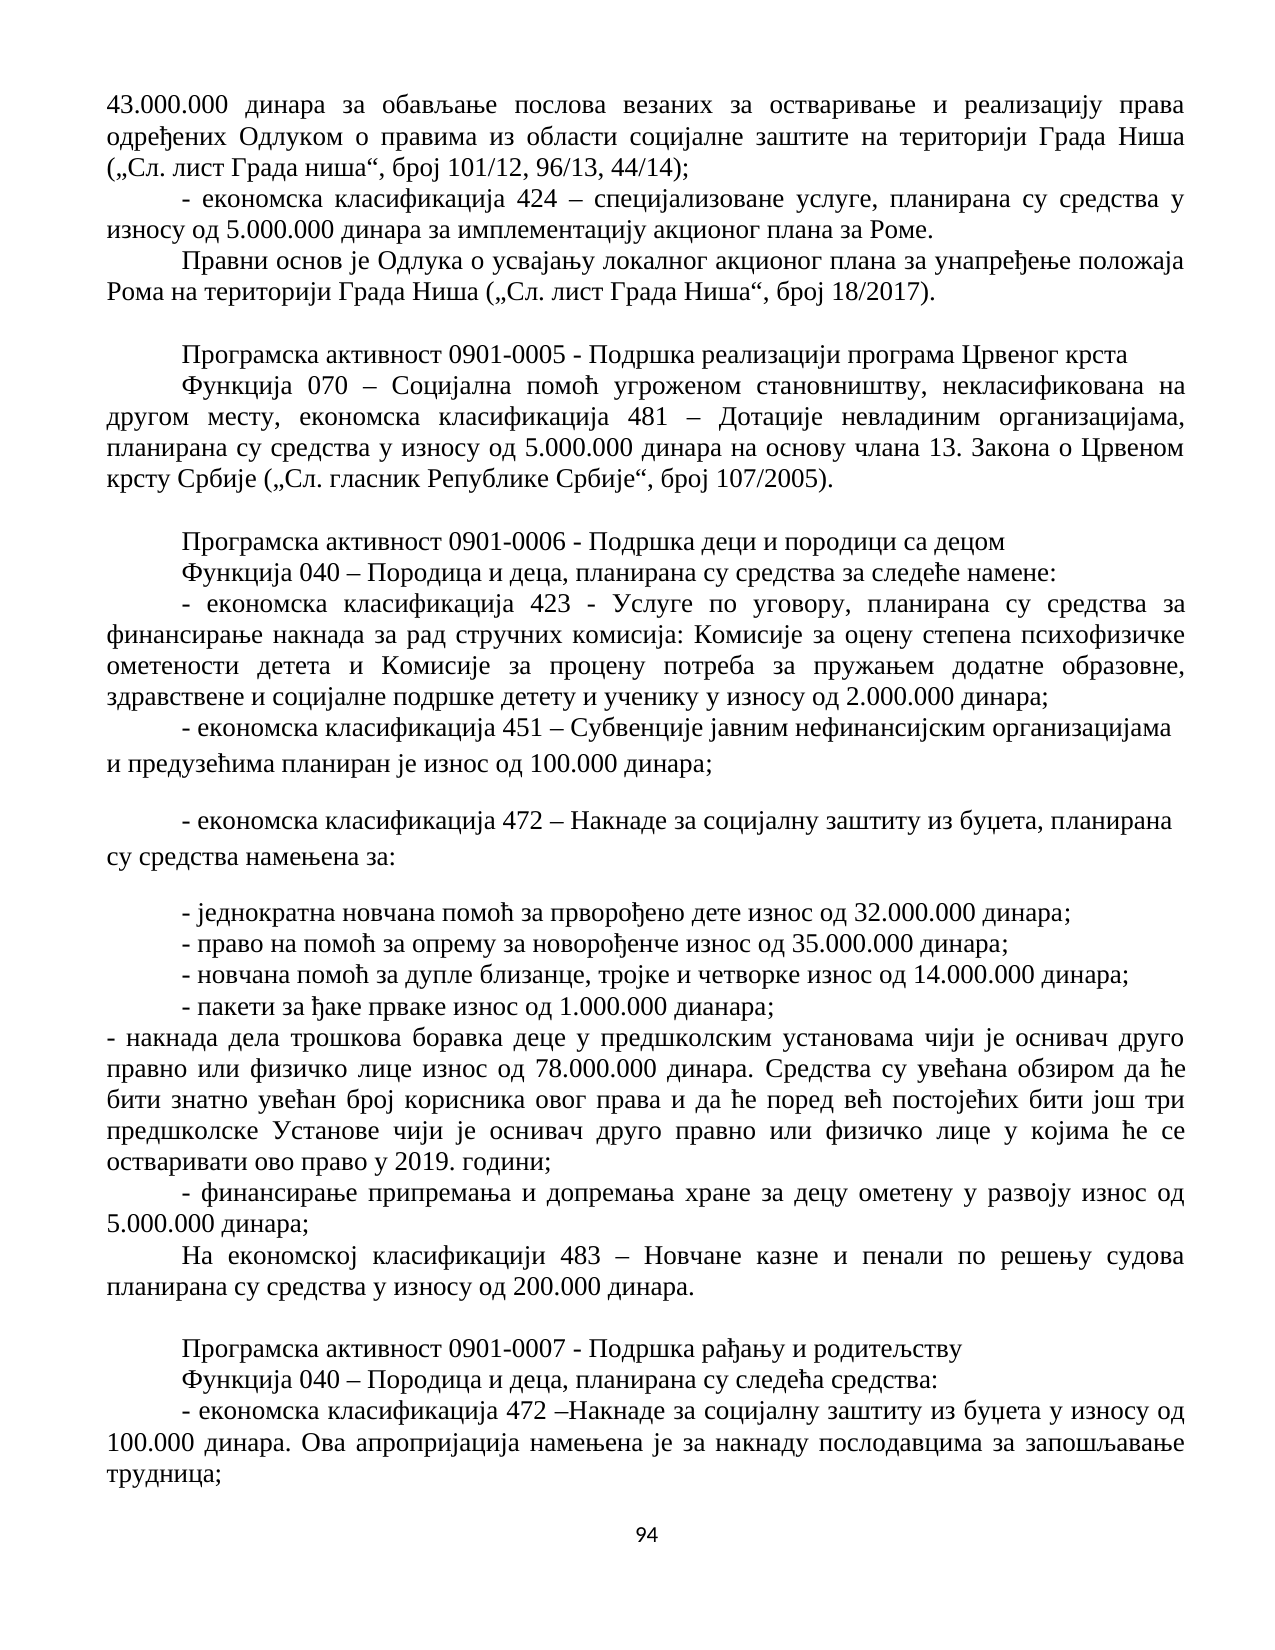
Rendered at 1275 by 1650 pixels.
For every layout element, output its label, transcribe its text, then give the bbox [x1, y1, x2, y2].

text - једнократна новчана помоћ за прворођено дете износ од 32.000.000 динара; [106, 896, 1186, 927]
text - економска класификација 472 – Накнаде за социјалну заштиту из буџета, планирана су средства намењена за: [106, 804, 1186, 871]
text - економска класификација 424 – специјализоване услуге, планирана су средства у износу од 5.000.000 динара за имплементацију акционог плана за Роме. [106, 182, 1186, 244]
text Функција 040 – Породица и деца, планирана су средства за следеће намене: [106, 556, 1186, 587]
text Програмска активност 0901-0005 - Подршка реализацији програма Црвеног крста [106, 338, 1186, 369]
text - новчана помоћ за дупле близанце, тројке и четворке износ од 14.000.000 динара; [106, 958, 1186, 989]
text Функција 070 – Социјална помоћ угроженом становништву, некласификована на другом месту, економска класификација 481 – Дотације невладиним организацијама, планирана су средства у износу од 5.000.000 динара на основу члана 13. Закона о Црвеном крсту Србије („Сл. гласник Републике Србије“, број 107/2005). [106, 369, 1186, 493]
text Функција 040 – Породица и деца, планирана су следећа средства: [106, 1363, 1186, 1394]
text Програмска активност 0901-0007 - Подршка рађању и родитељству [106, 1332, 1186, 1363]
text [106, 89, 1186, 182]
text - економска класификација 451 – Субвенције јавним нефинансијским организацијама и предузећима планиран је износ од 100.000 динара; [106, 712, 1186, 778]
text Правни основ је Одлука о усвајању локалног акционог плана за унапређење положаја Рома на територији Града Ниша („Сл. лист Града Ниша“, број 18/2017). [106, 244, 1186, 307]
text - финансирање припремања и допремања хране за децу ометену у развоју износ од 5.000.000 динара; [106, 1176, 1186, 1239]
text - право на помоћ за опрему за новорођенче износ од 35.000.000 динара; [106, 927, 1186, 958]
text - накнада дела трошкова боравка деце у предшколским установама чији је оснивач друго правно или физичко лице износ од 78.000.000 динара. Средства су увећана обзиром да ће бити знатно увећан број корисника овог права и да ће поред већ постојећих бити још три предшколске Установе чији је оснивач друго правно или физичко лице у којима ће се остваривати ово право у 2019. години; [106, 1021, 1186, 1176]
text На економској класификацији 483 – Новчане казне и пенали по решењу судова планирана су средства у износу од 200.000 динара. [106, 1239, 1186, 1301]
text Програмска активност 0901-0006 - Подршка деци и породици са децом [106, 525, 1186, 556]
text - економска класификација 472 –Накнаде за социјалну заштиту из буџета у износу од 100.000 динара. Ова апропријација намењена је за накнаду послодавцима за запошљавање трудница; [106, 1394, 1186, 1488]
text - економска класификација 423 - Услуге по уговору, планирана су средства за финансирање накнада за рад стручних комисија: Комисије за оцену степена психофизичке ометености детета и Комисије за процену потреба за пружањем додатне образовне, здравствене и социјалне подршке детету и ученику у износу од 2.000.000 динара; [106, 587, 1186, 712]
text - пакети за ђаке прваке износ од 1.000.000 дианара; [106, 989, 1186, 1021]
